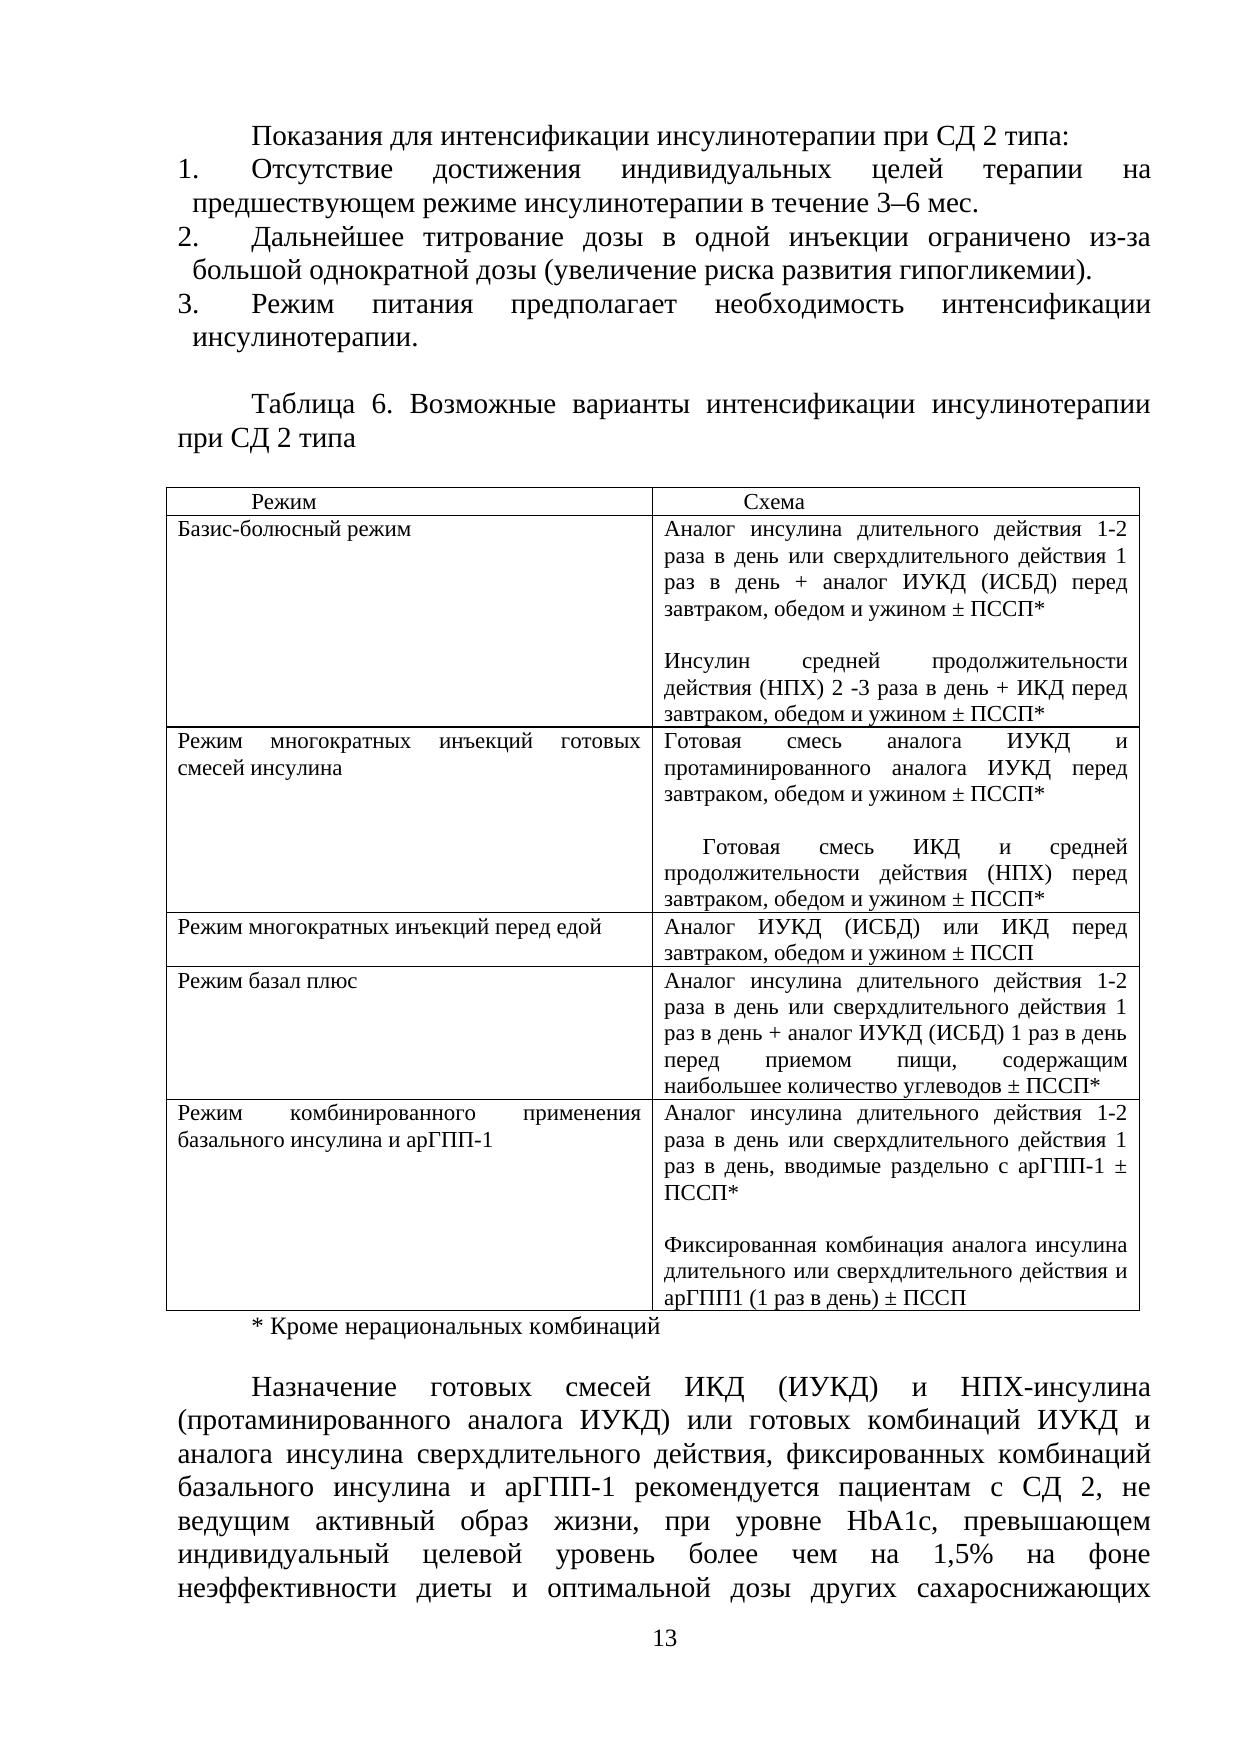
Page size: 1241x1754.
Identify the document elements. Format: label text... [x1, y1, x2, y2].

table_cell Режим многократных инъекций перед едой [167, 913, 652, 966]
table_cell Базис-болюсный режим [167, 516, 652, 726]
list Дальнейшее титрование дозы в одной инъекции ограничено из-за большой однократной дозы (увеличение риска развития гипогликемии). [177, 219, 1152, 286]
table_cell Режим многократных инъекций готовых смесей инсулина [167, 728, 652, 912]
text Таблица 6. Возможные варианты интенсификации инсулинотерапии при СД 2 типа [177, 386, 1152, 453]
table_cell Аналог инсулина длительного действия 1-2 раза в день или сверхдлительного действия 1 раз в день, вводимые раздельно с арГПП-1 ± ПССП* Фиксированная комбинация аналога инсулина длительного или сверхдлительного действия и арГПП1 (1 раз в день) ± ПССП [653, 1100, 1139, 1310]
table_header Схема [653, 488, 1139, 514]
table_cell Готовая смесь аналога ИУКД и протаминированного аналога ИУКД перед завтраком, обедом и ужином ± ПССП* Готовая смесь ИКД и средней продолжительности действия (НПХ) перед завтраком, обедом и ужином ± ПССП* [653, 728, 1139, 912]
table_cell Режим базал плюс [167, 967, 652, 1098]
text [177, 1369, 1152, 1604]
table_header Режим [167, 488, 652, 514]
text Показания для интенсификации инсулинотерапии при СД 2 типа: [177, 118, 1152, 152]
table_cell Аналог инсулина длительного действия 1-2 раза в день или сверхдлительного действия 1 раз в день + аналог ИУКД (ИСБД) 1 раз в день перед приемом пищи, содержащим наибольшее количество углеводов ± ПССП* [653, 967, 1139, 1098]
table_cell Аналог ИУКД (ИСБД) или ИКД перед завтраком, обедом и ужином ± ПССП [653, 913, 1139, 966]
text * Кроме нерациональных комбинаций [177, 1311, 1152, 1340]
list Отсутствие достижения индивидуальных целей терапии на предшествующем режиме инсулинотерапии в течение 3–6 мес. [177, 152, 1152, 219]
list Режим питания предполагает необходимость интенсификации инсулинотерапии. [177, 286, 1152, 353]
table_cell Режим комбинированного применения базального инсулина и арГПП-1 [167, 1100, 652, 1310]
